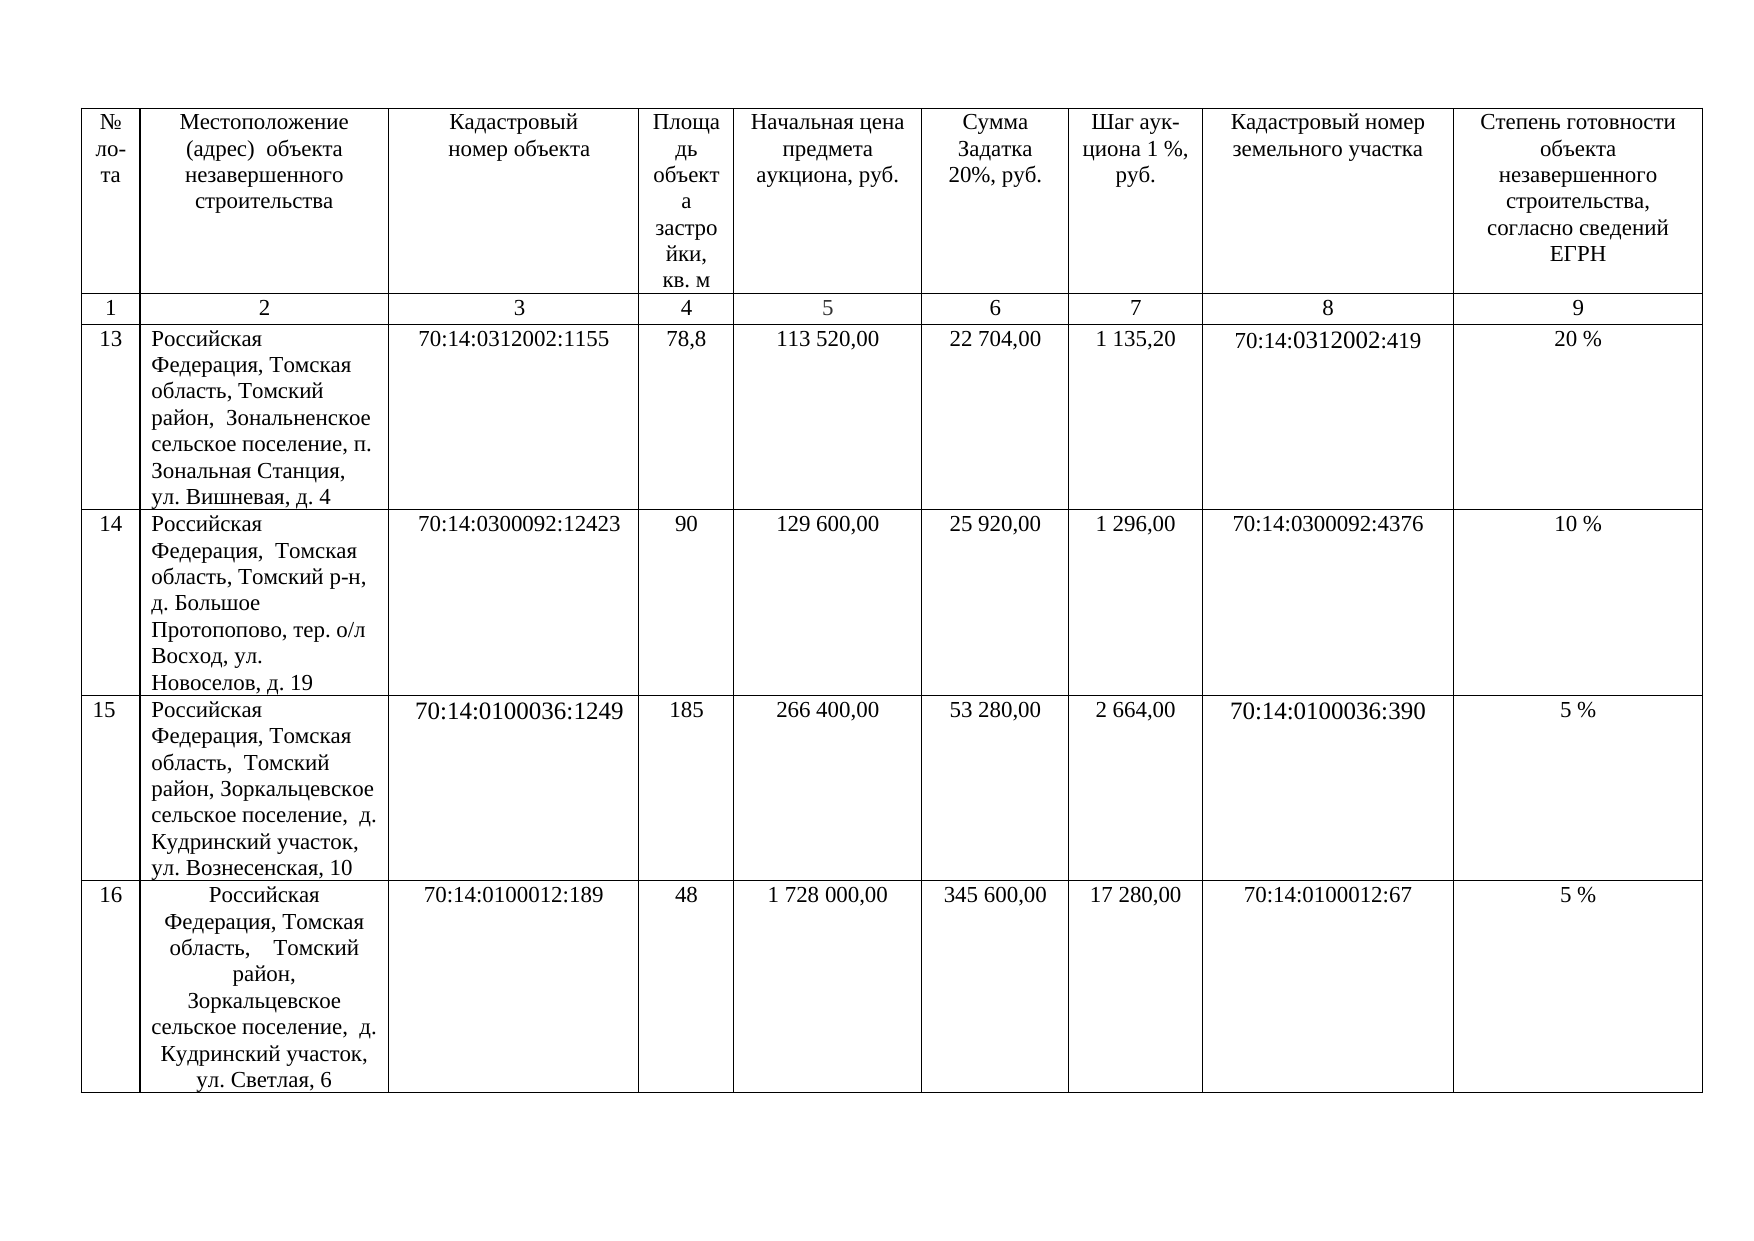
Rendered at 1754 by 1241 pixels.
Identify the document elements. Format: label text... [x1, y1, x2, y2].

table_cell 266 400,00 [734, 696, 921, 880]
table_cell 22 704,00 [922, 325, 1068, 509]
table_cell 10 % [1454, 510, 1702, 695]
table_cell 70:14:0100012:189 [389, 881, 638, 1092]
table_cell 9 [1454, 294, 1702, 324]
table_header Площадь объекта застройки, кв. м [639, 109, 733, 293]
table_header Шаг аук-циона 1 %, руб. [1069, 109, 1202, 293]
table_cell 3 [389, 294, 638, 324]
table_cell 5 [734, 294, 921, 324]
table_cell 70:14:0312002:419 [1203, 325, 1453, 509]
table_cell Российская Федерация, Томская область, Томский район, Зоркальцевское сельское поселение, д. Кудринский участок, ул. Светлая, 6 [141, 881, 388, 1092]
table_cell 113 520,00 [734, 325, 921, 509]
table_cell 7 [1069, 294, 1202, 324]
table_cell 1 135,20 [1069, 325, 1202, 509]
table_header Сумма Задатка 20%, руб. [922, 109, 1068, 293]
table_cell 6 [922, 294, 1068, 324]
table_cell 16 [82, 881, 139, 1092]
table_cell 17 280,00 [1069, 881, 1202, 1092]
table_cell 8 [1203, 294, 1453, 324]
table_cell 90 [639, 510, 733, 695]
table_cell 2 [141, 294, 388, 324]
table_header Местоположение (адрес) объекта незавершенного строительства [141, 109, 388, 293]
table_header Кадастровый номер земельного участка [1203, 109, 1453, 293]
table_cell 345 600,00 [922, 881, 1068, 1092]
table_cell 25 920,00 [922, 510, 1068, 695]
table_cell 1 728 000,00 [734, 881, 921, 1092]
table_cell 5 % [1454, 696, 1702, 880]
table_cell 78,8 [639, 325, 733, 509]
table_cell 2 664,00 [1069, 696, 1202, 880]
table_cell Российская Федерация, Томская область, Томский район, Зональненское сельское поселение, п. Зональная Станция, ул. Вишневая, д. 4 [141, 325, 388, 509]
table_cell 1 [82, 294, 139, 324]
table_header Начальная цена предмета аукциона, руб. [734, 109, 921, 293]
table_cell Российская Федерация, Томская область, Томский р-н, д. Большое Протопопово, тер. о/л Восход, ул. Новоселов, д. 19 [141, 510, 388, 695]
table_cell 70:14:0312002:1155 [389, 325, 638, 509]
table_header Степень готовности объекта незавершенного строительства, согласно сведений ЕГРН [1454, 109, 1702, 293]
table_cell 70:14:0100012:67 [1203, 881, 1453, 1092]
table_cell 70:14:0300092:4376 [1203, 510, 1453, 695]
table_header № ло- та [82, 109, 139, 293]
table_cell 4 [639, 294, 733, 324]
table_cell 1 296,00 [1069, 510, 1202, 695]
table_cell 20 % [1454, 325, 1702, 509]
table_header Кадастровый номер объекта [389, 109, 638, 293]
table_cell 185 [639, 696, 733, 880]
table_cell 5 % [1454, 881, 1702, 1092]
table_cell 70:14:0100036:1249 [389, 696, 638, 880]
table_cell 13 [82, 325, 139, 509]
table_cell 70:14:0100036:390 [1203, 696, 1453, 880]
table_cell 129 600,00 [734, 510, 921, 695]
table_cell 15 [82, 696, 139, 880]
table_cell 70:14:0300092:12423 [389, 510, 638, 695]
table_cell 48 [639, 881, 733, 1092]
table_cell Российская Федерация, Томская область, Томский район, Зоркальцевское сельское поселение, д. Кудринский участок, ул. Вознесенская, 10 [141, 696, 388, 880]
table_cell 14 [82, 510, 139, 695]
table_cell 53 280,00 [922, 696, 1068, 880]
